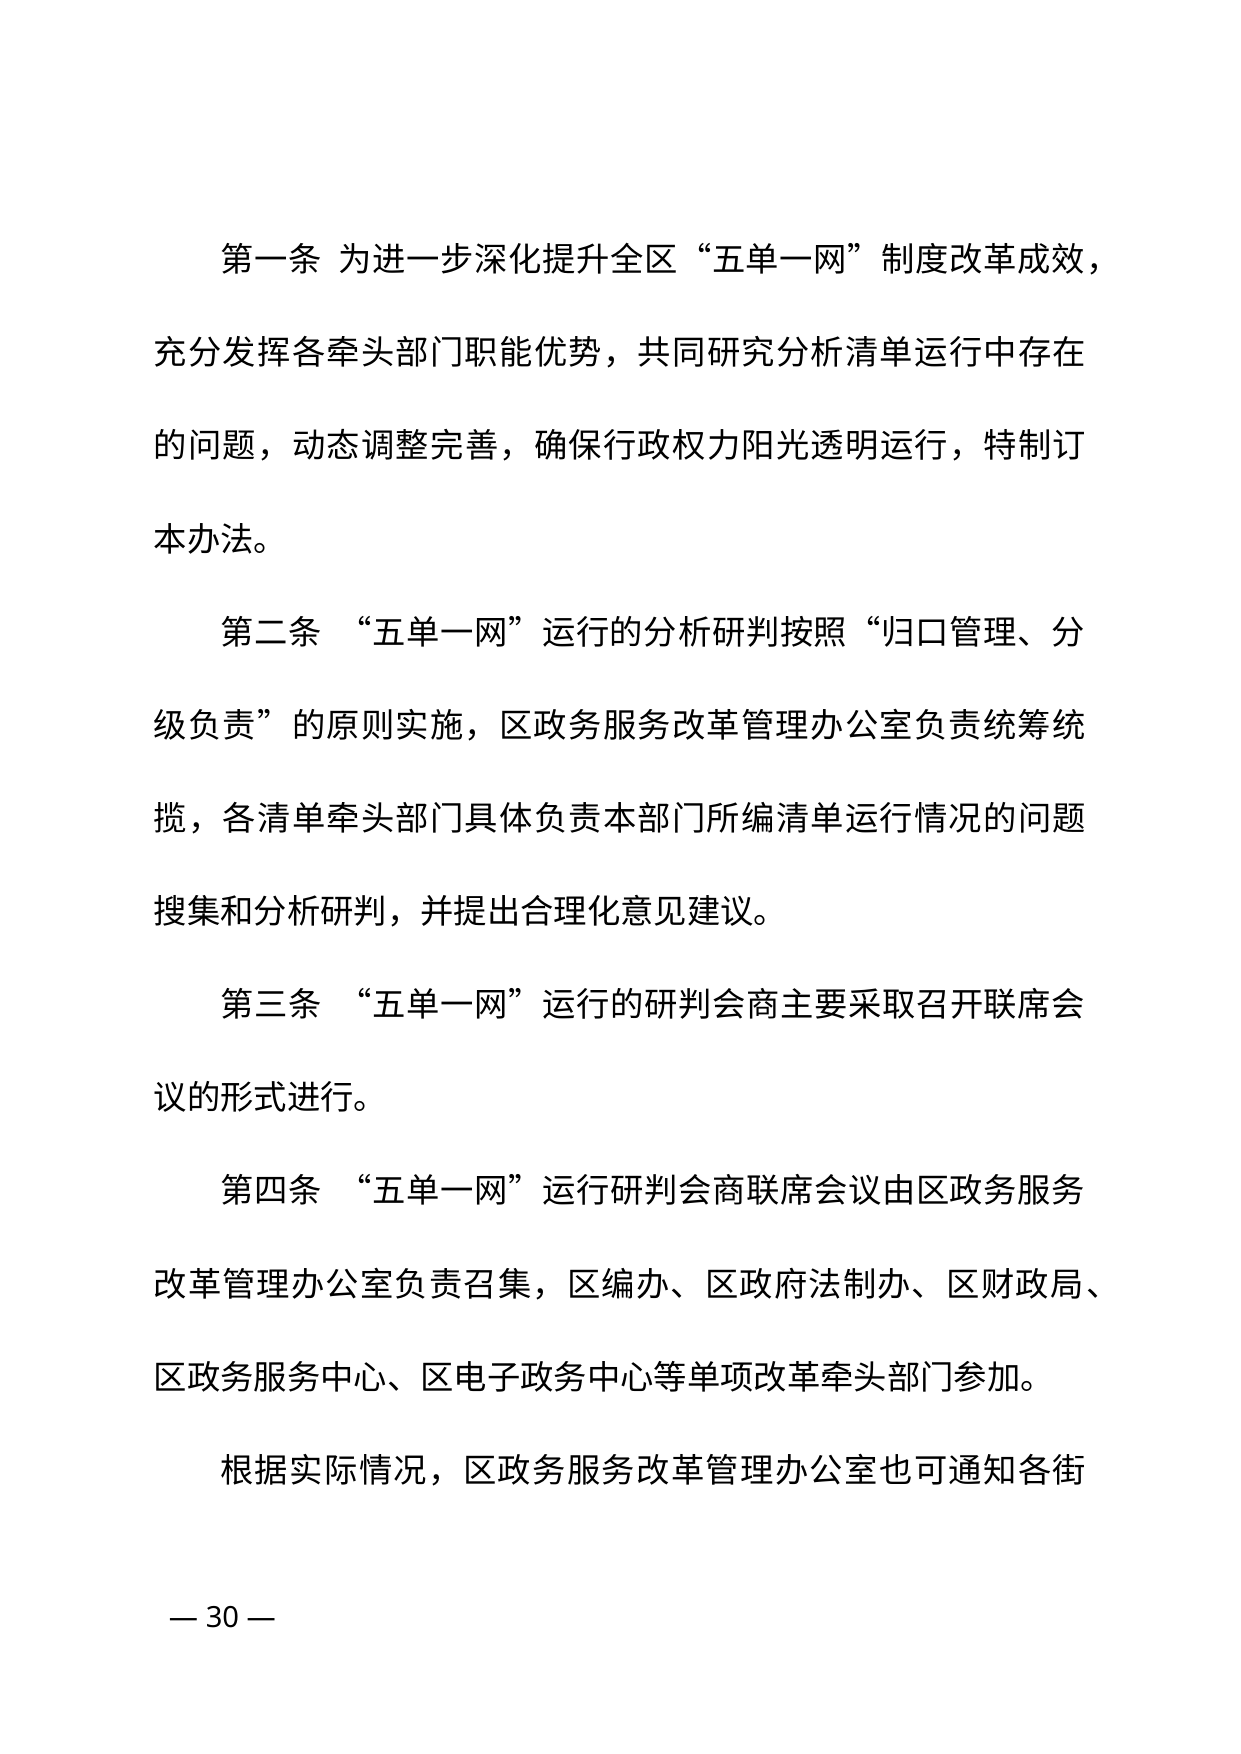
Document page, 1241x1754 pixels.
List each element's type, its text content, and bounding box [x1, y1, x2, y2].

text 第一条 为进一步深化提升全区“五单一网”制度改革成效，充分发挥各牵头部门职能优势，共同研究分析清单运行中存在的问题，动态调整完善，确保行政权力阳光透明运行，特制订本办法。 [153, 211, 1087, 583]
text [153, 1421, 1087, 1514]
text 第三条 “五单一网”运行的研判会商主要采取召开联席会议的形式进行。 [153, 956, 1087, 1142]
text 第二条 “五单一网”运行的分析研判按照“归口管理、分级负责”的原则实施，区政务服务改革管理办公室负责统筹统揽，各清单牵头部门具体负责本部门所编清单运行情况的问题搜集和分析研判，并提出合理化意见建议。 [153, 583, 1087, 956]
text 第四条 “五单一网”运行研判会商联席会议由区政务服务改革管理办公室负责召集，区编办、区政府法制办、区财政局、区政务服务中心、区电子政务中心等单项改革牵头部门参加。 [153, 1142, 1087, 1421]
